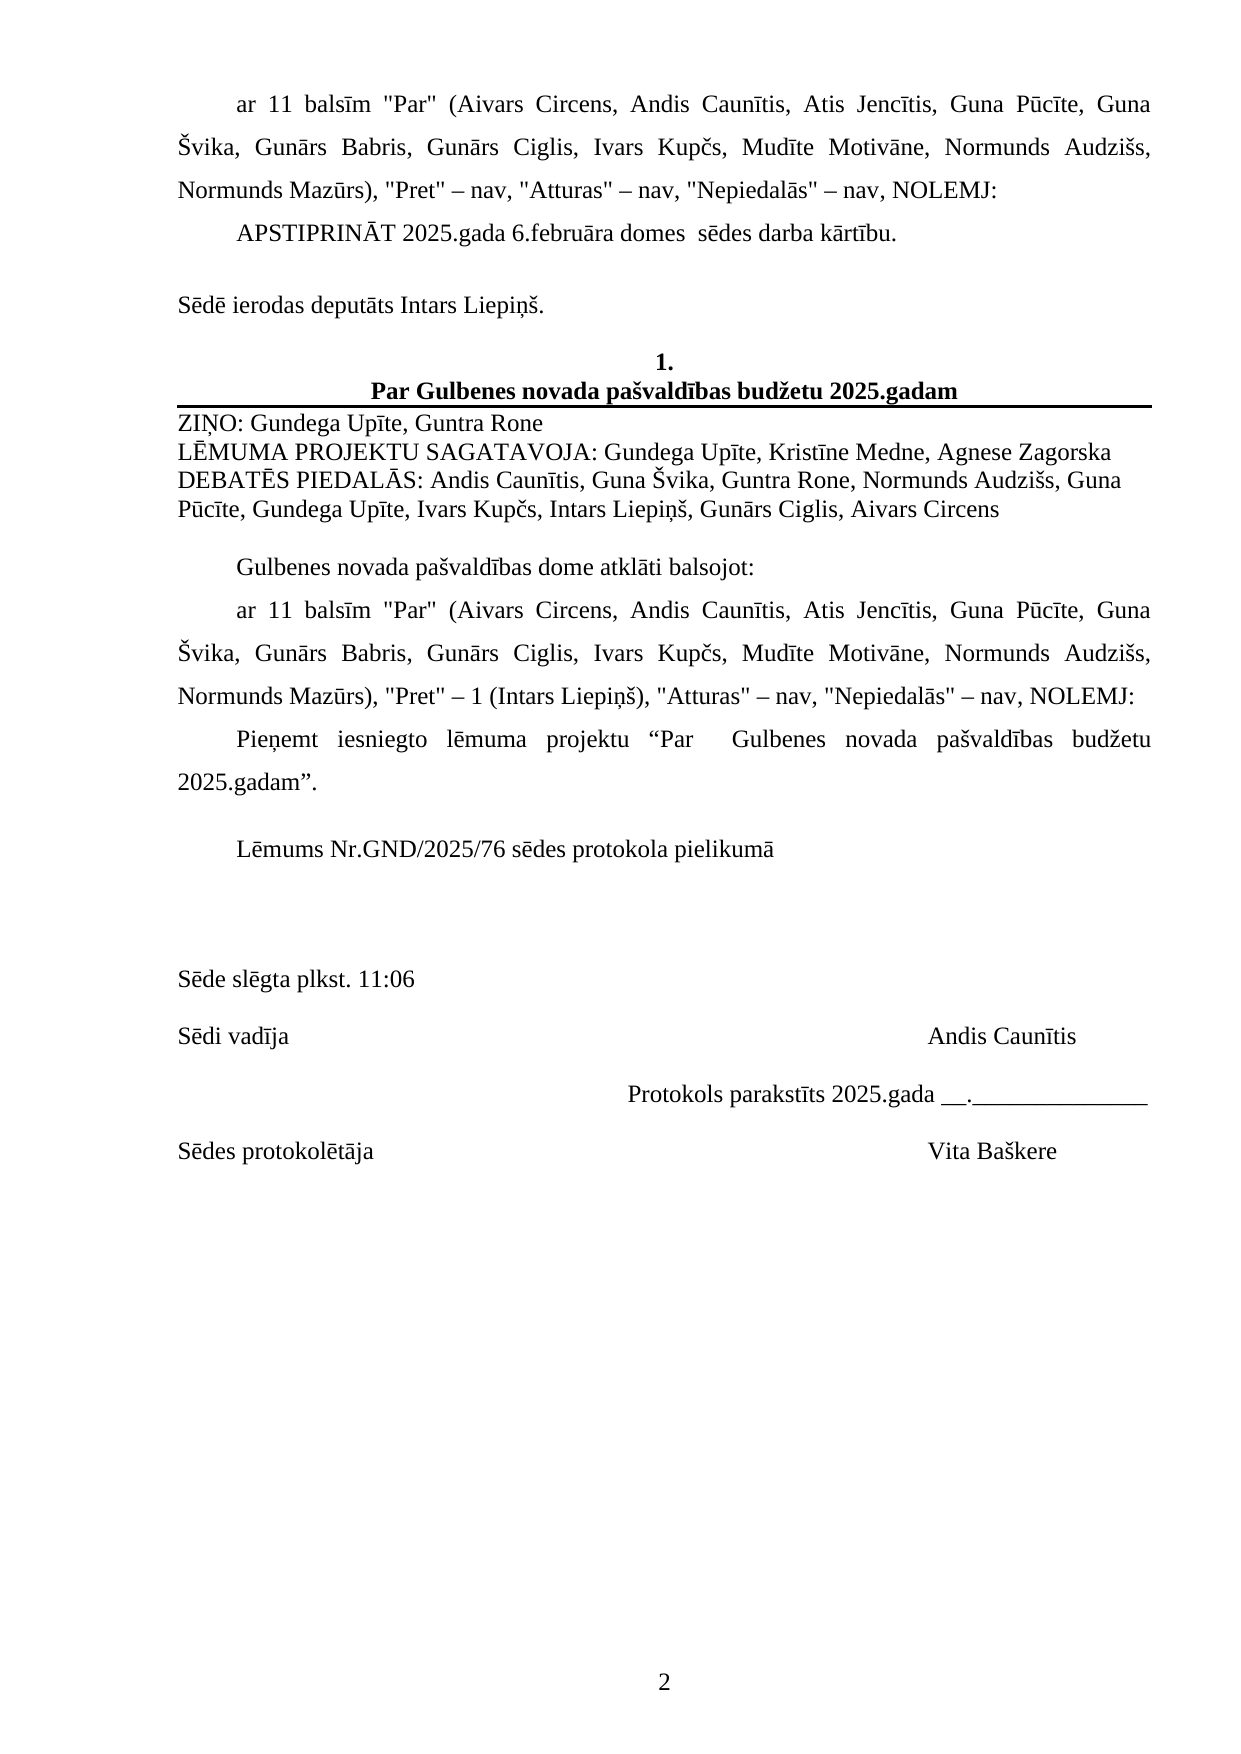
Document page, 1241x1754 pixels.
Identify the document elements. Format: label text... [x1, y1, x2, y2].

text Sēdi vadīja Andis Caunītis [177, 1021, 1152, 1050]
text 1. [177, 347, 1152, 376]
text ar 11 balsīm "Par" (Aivars Circens, Andis Caunītis, Atis Jencītis, Guna Pūcīte, Guna Švika, Gunārs Babris, Gunārs Ciglis, Ivars Kupčs, Mudīte Motivāne, Normunds Audzišs, Normunds Mazūrs), "Pret" – nav, "Atturas" – nav, "Nepiedalās" – nav, NOLEMJ: [177, 89, 1152, 204]
text Lēmums Nr.GND/2025/76 sēdes protokola pielikumā [177, 834, 1152, 863]
text Sēdē ierodas deputāts Intars Liepiņš. [177, 290, 1152, 319]
text APSTIPRINĀT 2025.gada 6.februāra domes sēdes darba kārtību. [177, 218, 1152, 247]
text Sēde slēgta plkst. 11:06 [177, 964, 1152, 993]
text DEBATĒS PIEDALĀS: Andis Caunītis, Guna Švika, Guntra Rone, Normunds Audzišs, Guna Pūcīte, Gundega Upīte, Ivars Kupčs, Intars Liepiņš, Gunārs Ciglis, Aivars Circens [177, 466, 1152, 523]
text Protokols parakstīts 2025.gada __.______________ [552, 1079, 1152, 1108]
text Par Gulbenes novada pašvaldības budžetu 2025.gadam [177, 376, 1152, 405]
text ar 11 balsīm "Par" (Aivars Circens, Andis Caunītis, Atis Jencītis, Guna Pūcīte, Guna Švika, Gunārs Babris, Gunārs Ciglis, Ivars Kupčs, Mudīte Motivāne, Normunds Audzišs, Normunds Mazūrs), "Pret" – 1 (Intars Liepiņš), "Atturas" – nav, "Nepiedalās" – nav, NOLEMJ: [177, 595, 1152, 710]
text Gulbenes novada pašvaldības dome atklāti balsojot: [177, 552, 1152, 581]
text ZIŅO: Gundega Upīte, Guntra Rone [177, 408, 1152, 437]
text Pieņemt iesniegto lēmuma projektu “Par Gulbenes novada pašvaldības budžetu 2025.gadam”. [177, 724, 1152, 796]
text Sēdes protokolētāja Vita Baškere [177, 1136, 1152, 1194]
text LĒMUMA PROJEKTU SAGATAVOJA: Gundega Upīte, Kristīne Medne, Agnese Zagorska [177, 437, 1152, 466]
